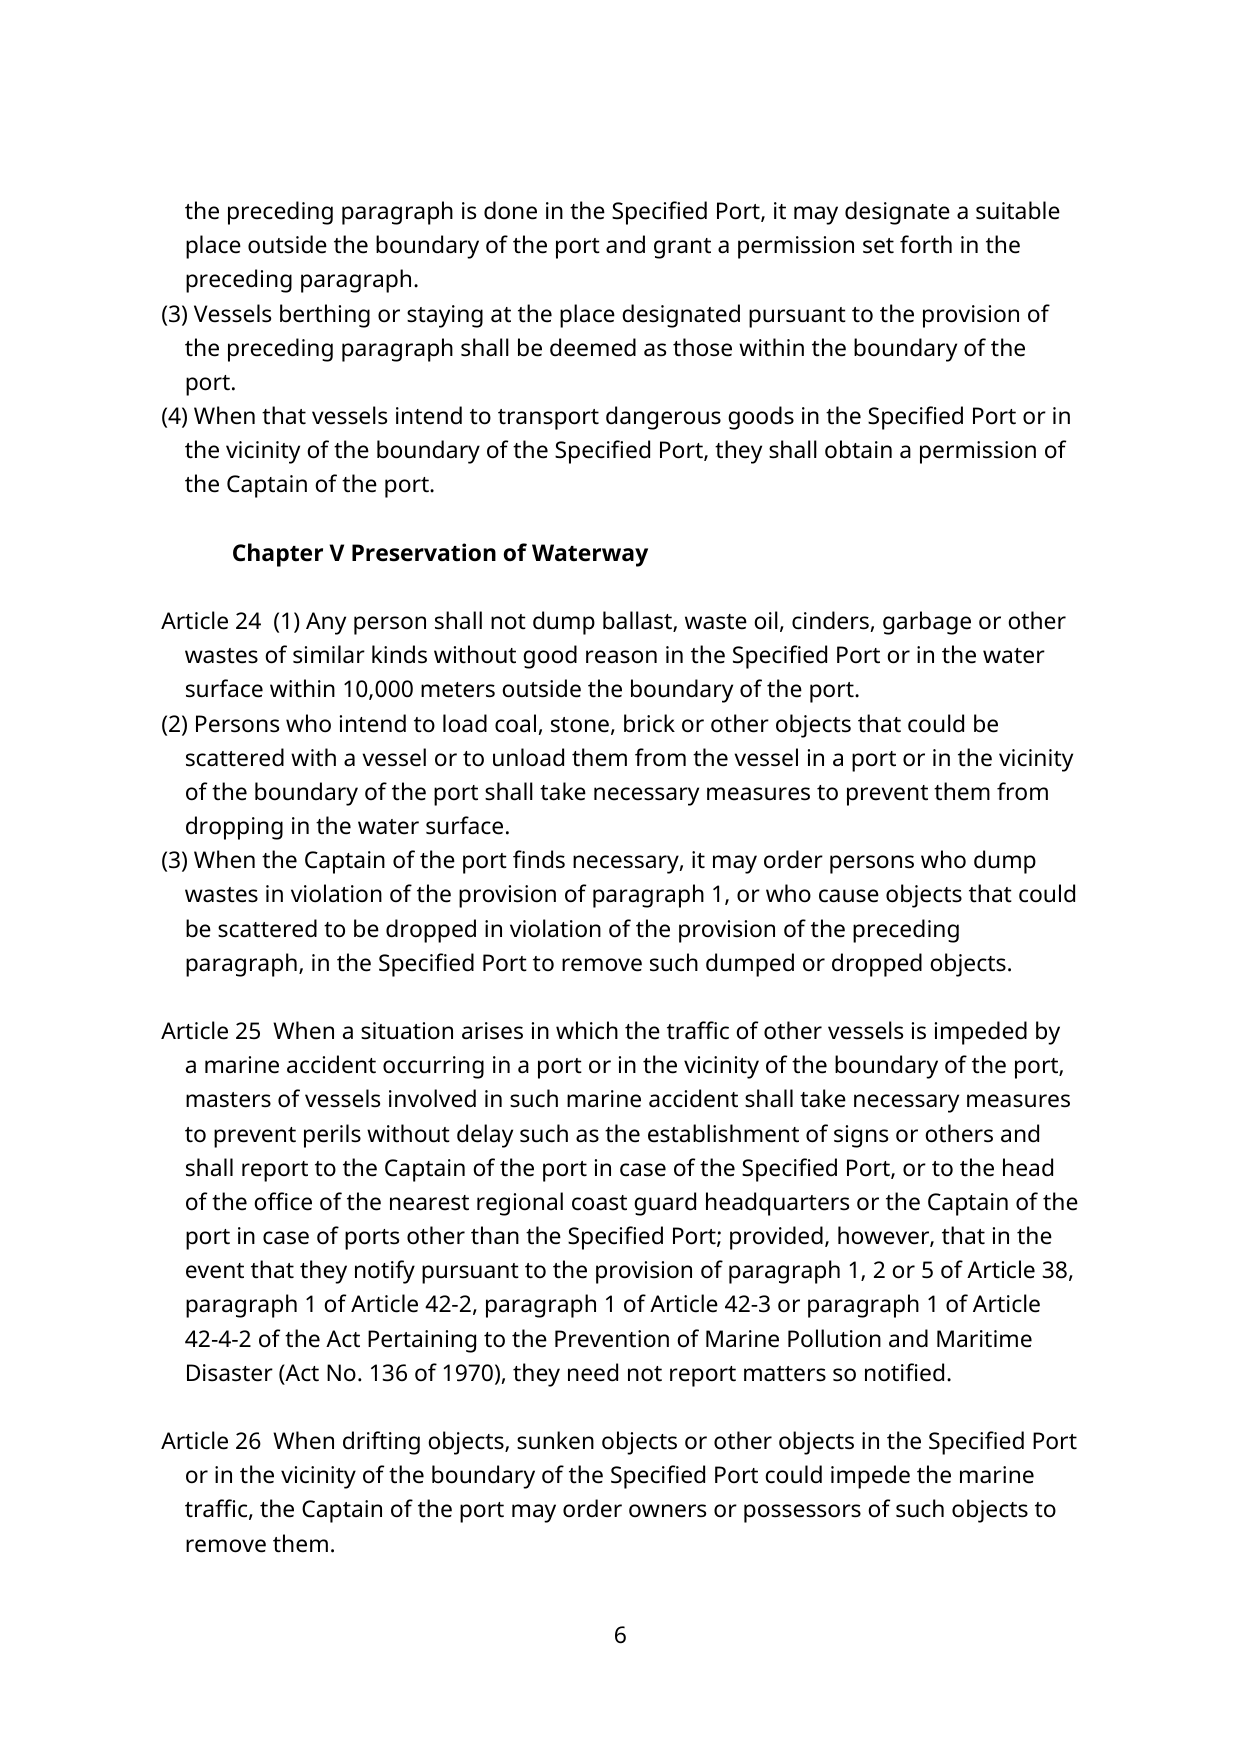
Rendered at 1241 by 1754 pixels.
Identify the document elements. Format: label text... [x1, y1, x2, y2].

text (2) Persons who intend to load coal, stone, brick or other objects that could be scattered with a vessel or to unload them from the vessel in a port or in the vicinity of the boundary of the port shall take necessary measures to prevent them from dropping in the water surface. [161, 706, 1079, 843]
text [161, 194, 1079, 296]
text (4) When that vessels intend to transport dangerous goods in the Specified Port or in the vicinity of the boundary of the Specified Port, they shall obtain a permission of the Captain of the port. [161, 399, 1079, 501]
text Article 26 When drifting objects, sunken objects or other objects in the Specified Port or in the vicinity of the boundary of the Specified Port could impede the marine traffic, the Captain of the port may order owners or possessors of such objects to remove them. [161, 1424, 1079, 1560]
text Article 25 When a situation arises in which the traffic of other vessels is impeded by a marine accident occurring in a port or in the vicinity of the boundary of the port, masters of vessels involved in such marine accident shall take necessary measures to prevent perils without delay such as the establishment of signs or others and shall report to the Captain of the port in case of the Specified Port, or to the head of the office of the nearest regional coast guard headquarters or the Captain of the port in case of ports other than the Specified Port; provided, however, that in the event that they notify pursuant to the provision of paragraph 1, 2 or 5 of Article 38, paragraph 1 of Article 42-2, paragraph 1 of Article 42-3 or paragraph 1 of Article 42-4-2 of the Act Pertaining to the Prevention of Marine Pollution and Maritime Disaster (Act No. 136 of 1970), they need not report matters so notified. [161, 1014, 1079, 1389]
text Chapter V Preservation of Waterway [230, 535, 1079, 569]
text (3) When the Captain of the port finds necessary, it may order persons who dump wastes in violation of the provision of paragraph 1, or who cause objects that could be scattered to be dropped in violation of the provision of the preceding paragraph, in the Specified Port to remove such dumped or dropped objects. [161, 843, 1079, 979]
text (3) Vessels berthing or staying at the place designated pursuant to the provision of the preceding paragraph shall be deemed as those within the boundary of the port. [161, 296, 1079, 399]
text Article 24 (1) Any person shall not dump ballast, waste oil, cinders, garbage or other wastes of similar kinds without good reason in the Specified Port or in the water surface within 10,000 meters outside the boundary of the port. [161, 604, 1079, 706]
